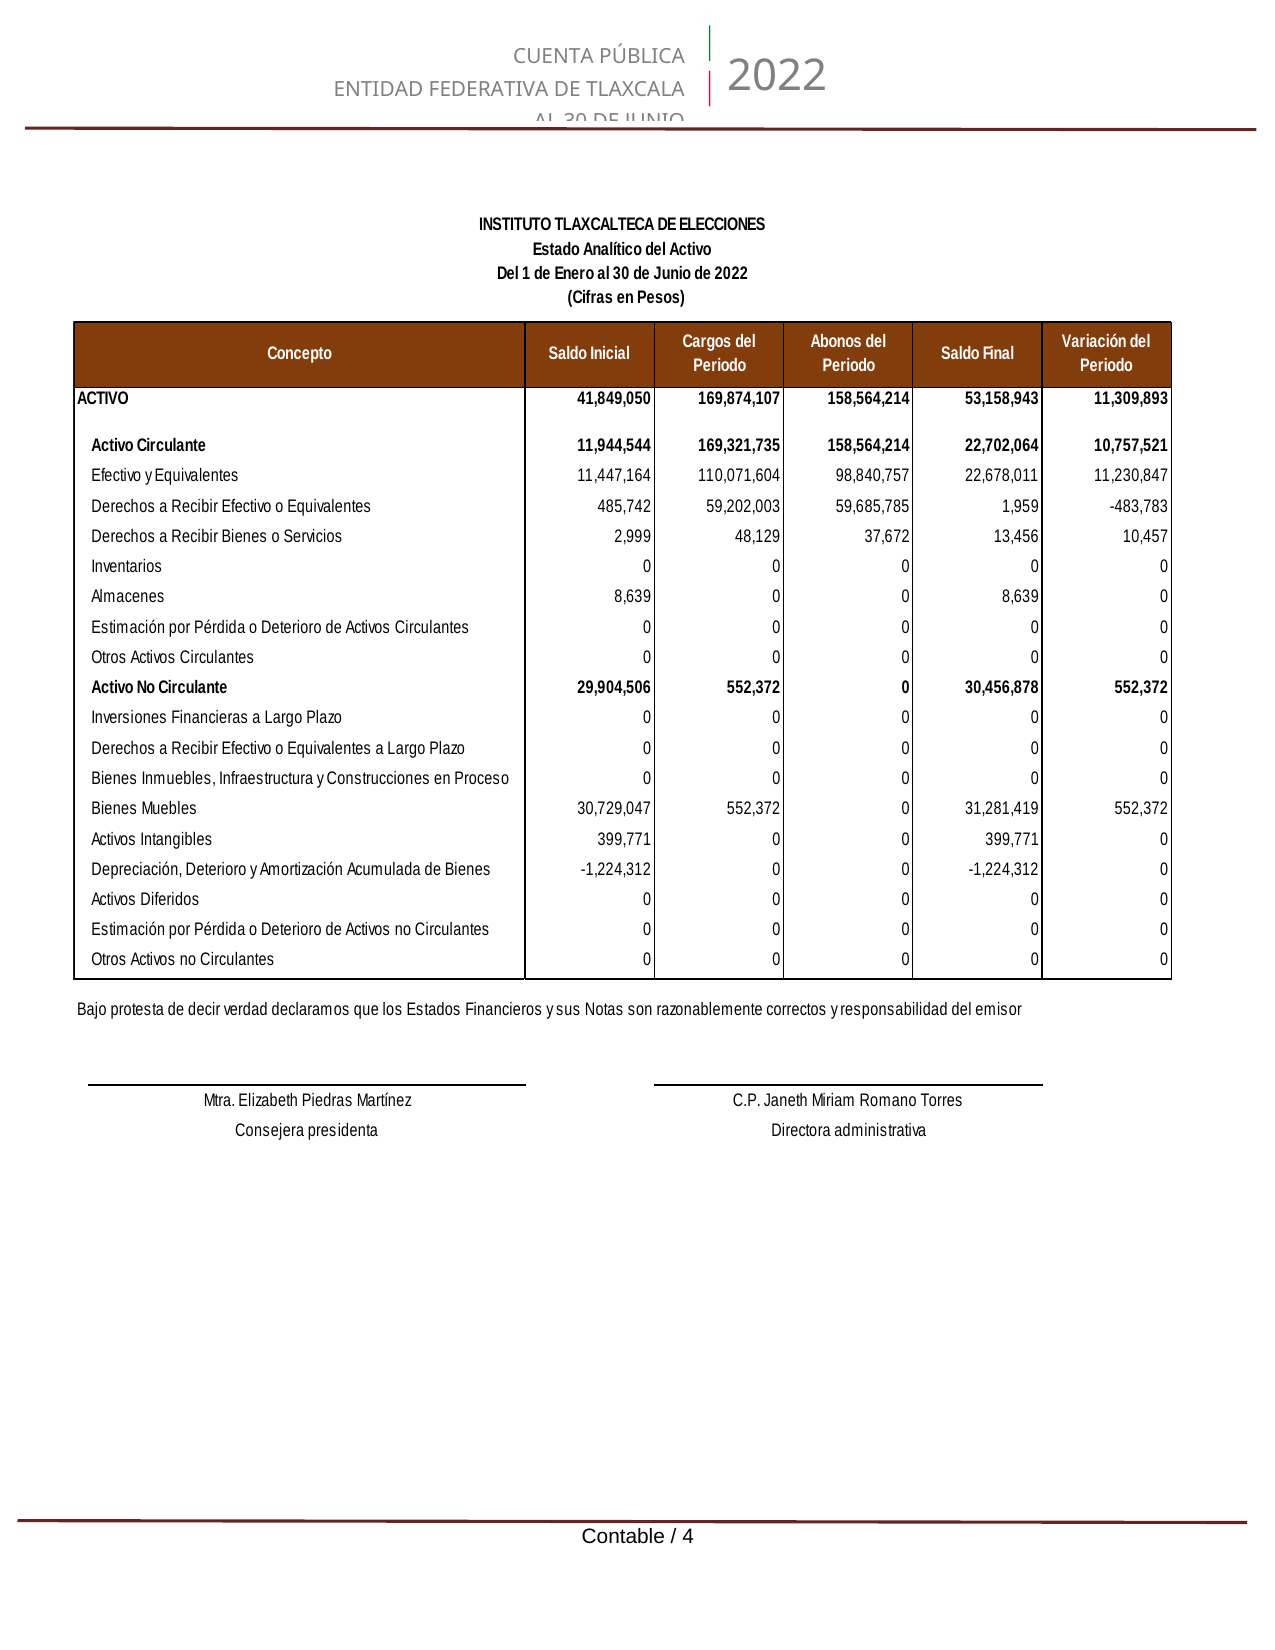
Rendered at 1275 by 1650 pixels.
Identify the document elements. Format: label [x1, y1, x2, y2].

picture [703, 14, 723, 110]
